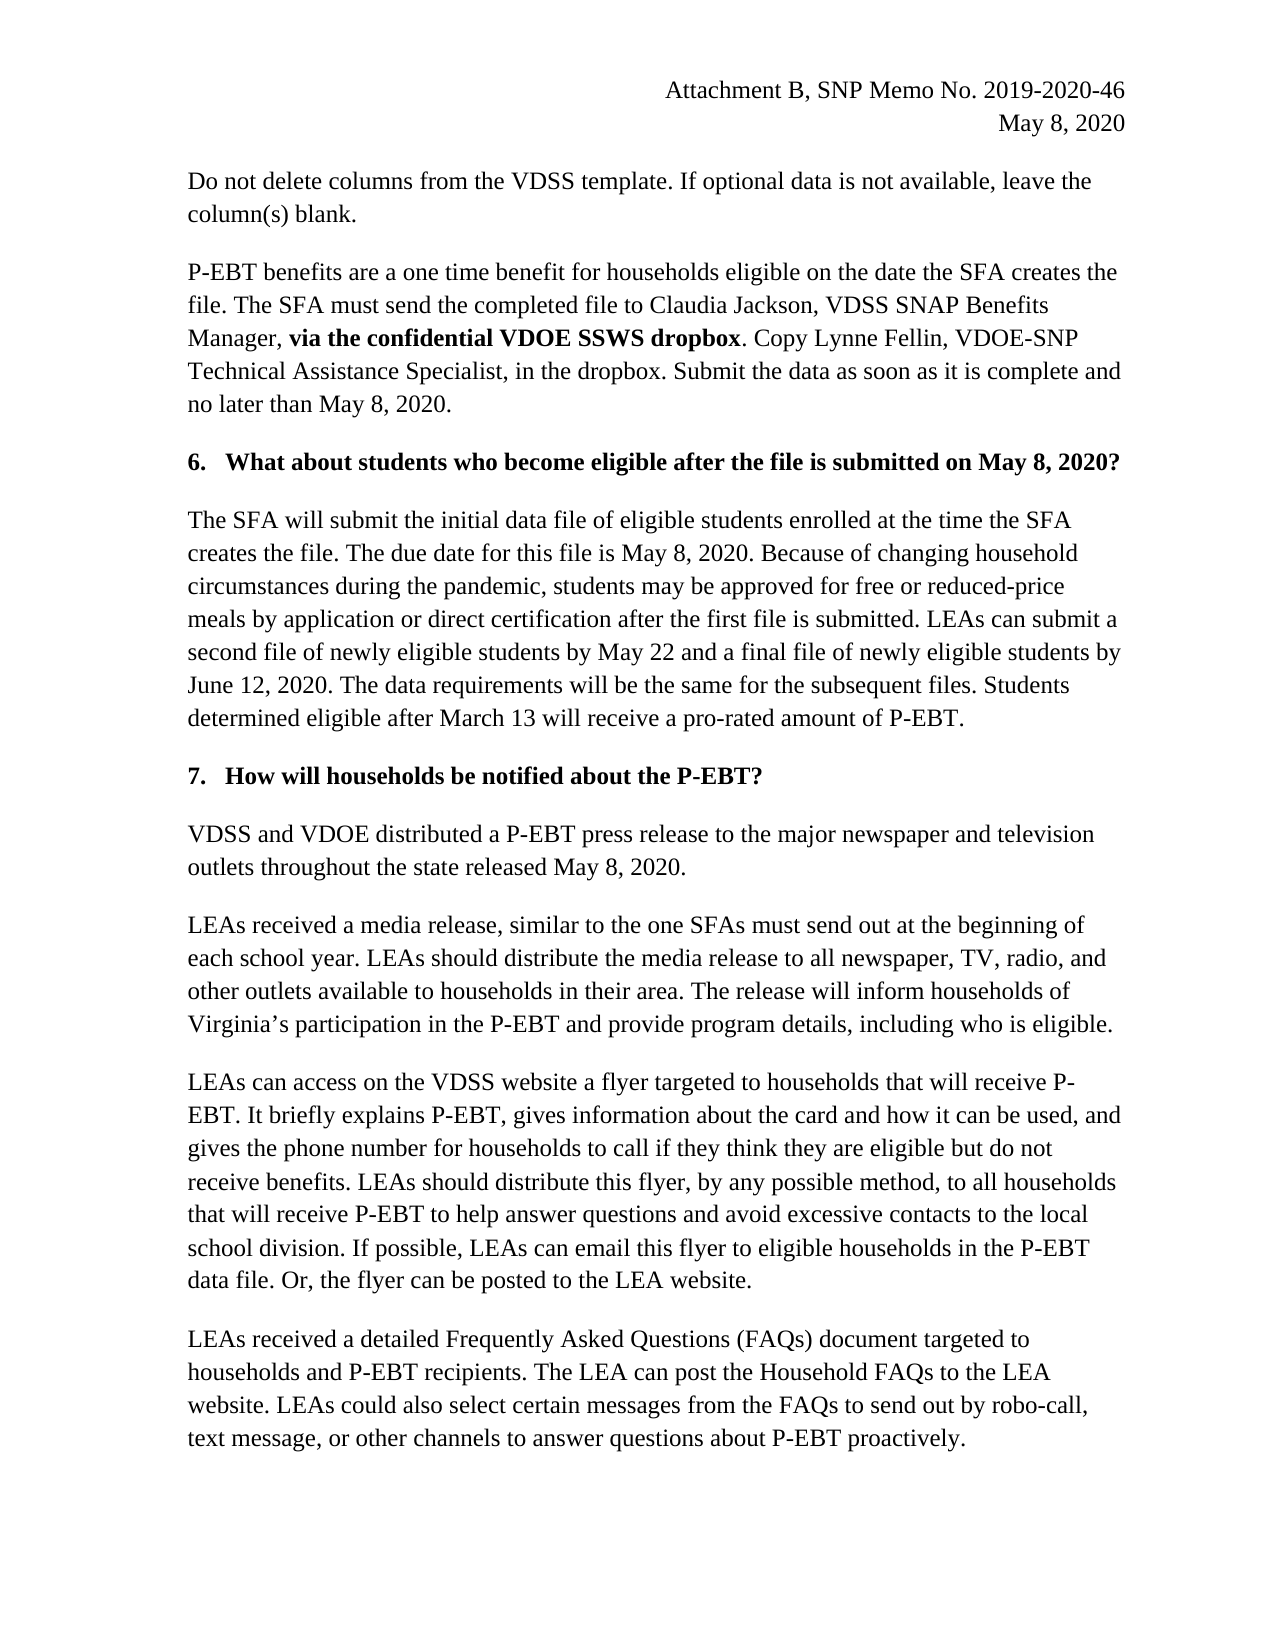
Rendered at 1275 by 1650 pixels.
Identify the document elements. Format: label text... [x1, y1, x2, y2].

text LEAs can access on the VDSS website a flyer targeted to households that will receive P-EBT. It briefly explains P-EBT, gives information about the card and how it can be used, and gives the phone number for households to call if they think they are eligible but do not receive benefits. LEAs should distribute this flyer, by any possible method, to all households that will receive P-EBT to help answer questions and avoid excessive contacts to the local school division. If possible, LEAs can email this flyer to eligible households in the P-EBT data file. Or, the flyer can be posted to the LEA website. [187, 1067, 1125, 1294]
text The SFA will submit the initial data file of eligible students enrolled at the time the SFA creates the file. The due date for this file is May 8, 2020. Because of changing household circumstances during the pandemic, students may be approved for free or reduced-price meals by application or direct certification after the first file is submitted. LEAs can submit a second file of newly eligible students by May 22 and a final file of newly eligible students by June 12, 2020. The data requirements will be the same for the subsequent files. Students determined eligible after March 13 will receive a pro-rated amount of P-EBT. [187, 505, 1125, 732]
list How will households be notified about the P-EBT? [187, 761, 1125, 790]
text P-EBT benefits are a one time benefit for households eligible on the date the SFA creates the file. The SFA must send the completed file to Claudia Jackson, VDSS SNAP Benefits Manager, via the confidential VDOE SSWS dropbox. Copy Lynne Fellin, VDOE-SNP Technical Assistance Specialist, in the dropbox. Submit the data as soon as it is complete and no later than May 8, 2020. [187, 257, 1125, 418]
list What about students who become eligible after the file is submitted on May 8, 2020? [187, 447, 1125, 476]
text LEAs received a detailed Frequently Asked Questions (FAQs) document targeted to households and P-EBT recipients. The LEA can post the Household FAQs to the LEA website. LEAs could also select certain messages from the FAQs to send out by robo-call, text message, or other channels to answer questions about P-EBT proactively. [187, 1324, 1125, 1451]
text LEAs received a media release, similar to the one SFAs must send out at the beginning of each school year. LEAs should distribute the media release to all newspaper, TV, radio, and other outlets available to households in their area. The release will inform households of Virginia’s participation in the P-EBT and provide program details, including who is eligible. [187, 910, 1125, 1038]
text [187, 166, 1125, 228]
text VDSS and VDOE distributed a P-EBT press release to the major newspaper and television outlets throughout the state released May 8, 2020. [187, 819, 1125, 881]
